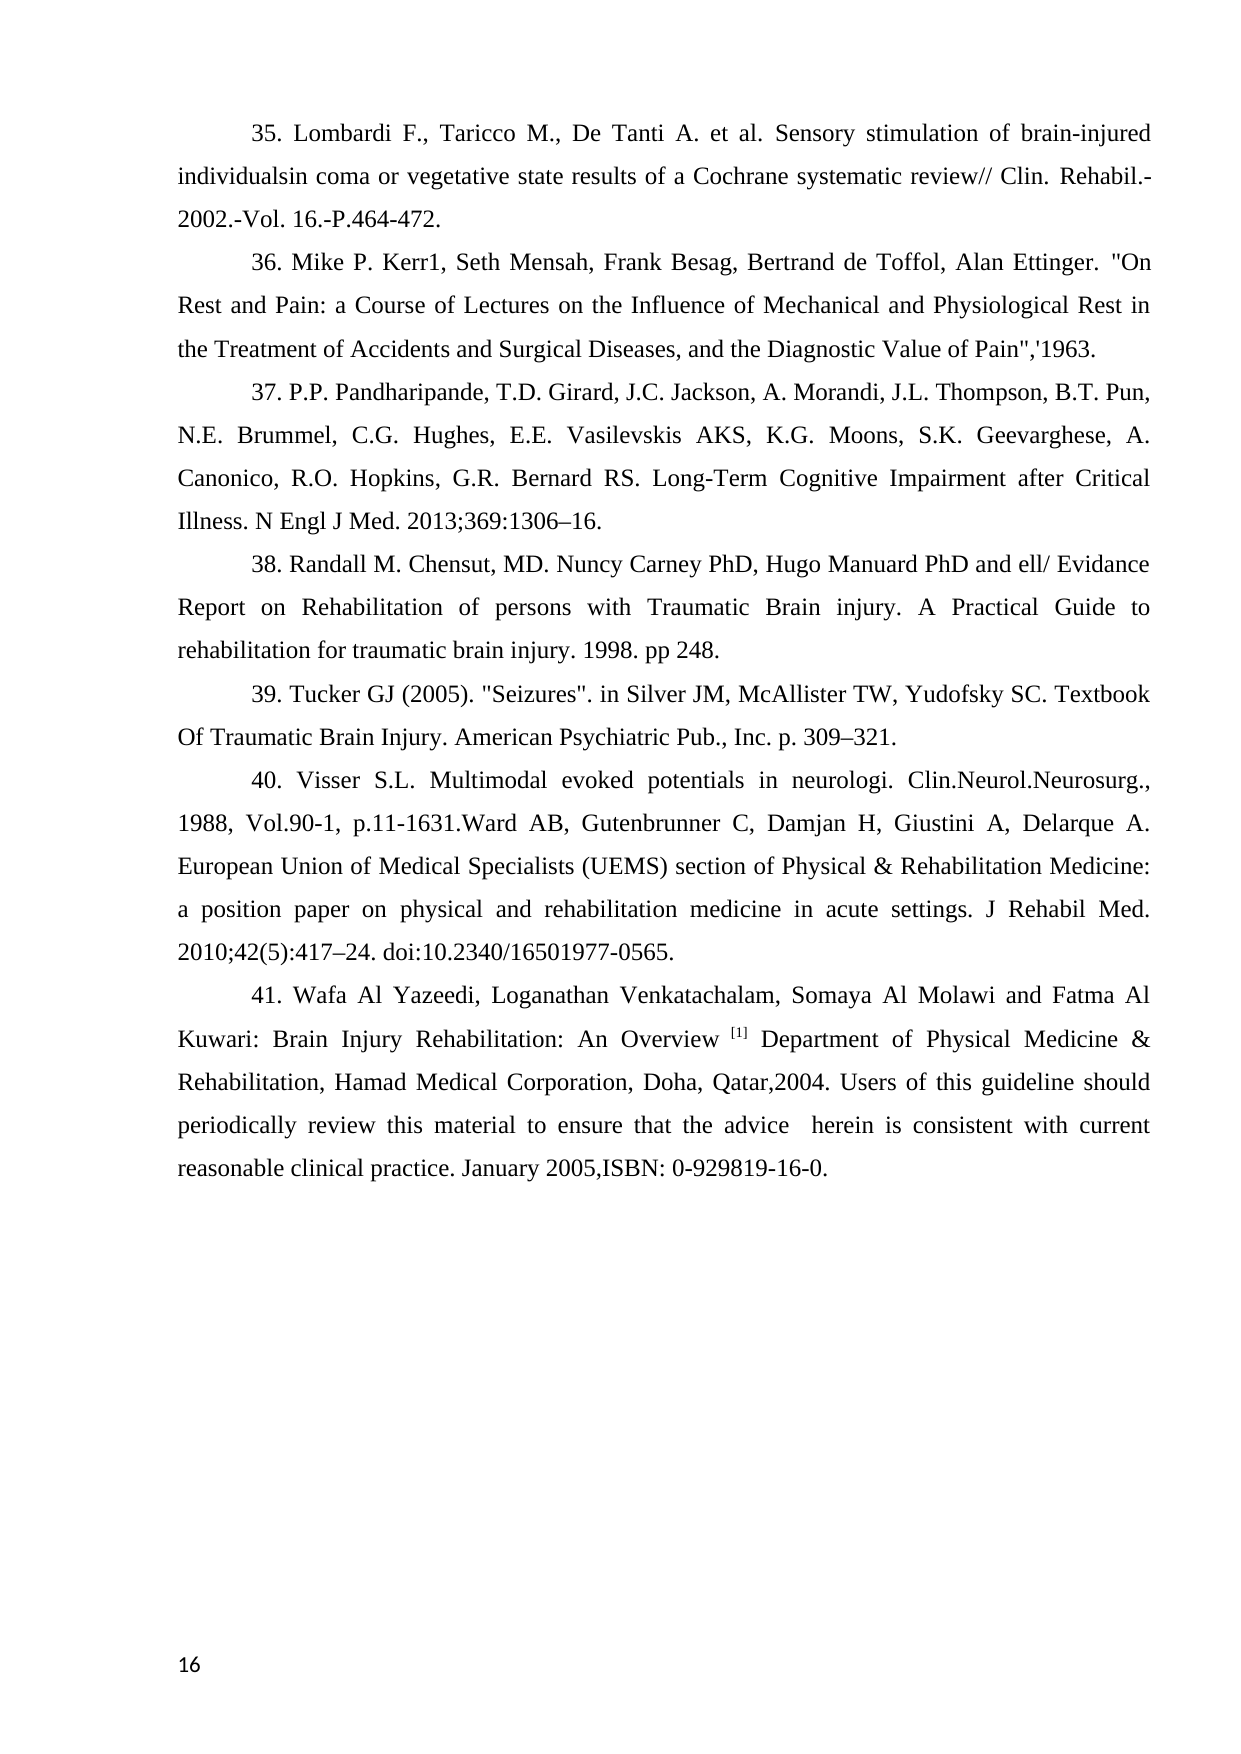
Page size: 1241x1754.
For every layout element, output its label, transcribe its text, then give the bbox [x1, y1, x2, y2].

text 40. Visser S.L. Multimodal evoked potentials in neurologi. Clin.Neurol.Neurosurg., 1988, Vol.90-1, p.11-1631.Ward AB, Gutenbrunner C, Damjan H, Giustini A, Delarque A. European Union of Medical Specialists (UEMS) section of Physical & Rehabilitation Medicine: a position paper on physical and rehabilitation medicine in acute settings. J Rehabil Med. 2010;42(5):417–24. doi:10.2340/16501977-0565. [177, 765, 1152, 966]
text 39. Tucker GJ (2005). "Seizures". in Silver JM, McAllister TW, Yudofsky SC. Textbook Of Traumatic Brain Injury. American Psychiatric Pub., Inc. p. 309–321. [177, 679, 1152, 751]
text 35. Lombardi F., Taricco M., De Tanti A. et al. Sensory stimulation of brain-injured individualsin coma or vegetative state results of a Cochrane systematic review// Clin. Rehabil.-2002.-Vol. 16.-P.464-472. [177, 118, 1152, 233]
text 36. Mike P. Kerr1, Seth Mensah, Frank Besag, Bertrand de Toffol, Alan Ettinger. "On Rest and Pain: a Course of Lectures on the Influence of Mechanical and Physiological Rest in the Treatment of Accidents and Surgical Diseases, and the Diagnostic Value of Pain",'1963. [177, 247, 1152, 362]
text 41. Wafa Al Yazeedi, Loganathan Venkatachalam, Somaya Al Molawi and Fatma Al Kuwari: Brain Injury Rehabilitation: An Overview [1] Department of Physical Medicine & Rehabilitation, Hamad Medical Corporation, Doha, Qatar,2004. Users of this guideline should periodically review this material to ensure that the advice herein is consistent with current reasonable clinical practice. January 2005,ISBN: 0-929819-16-0. [177, 981, 1152, 1182]
text 37. P.P. Pandharipande, T.D. Girard, J.C. Jackson, A. Morandi, J.L. Thompson, B.T. Pun, N.E. Brummel, C.G. Hughes, E.E. Vasilevskis AKS, K.G. Moons, S.K. Geevarghese, A. Canonico, R.O. Hopkins, G.R. Bernard RS. Long-Term Cognitive Impairment after Critical Illness. N Engl J Med. 2013;369:1306–16. [177, 377, 1152, 535]
text 38. Randall M. Chensut, MD. Nuncy Carney PhD, Hugo Manuard PhD and ell/ Evidance Report on Rehabilitation of persons with Traumatic Brain injury. A Practical Guide to rehabilitation for traumatic brain injury. 1998. pp 248. [177, 549, 1152, 664]
